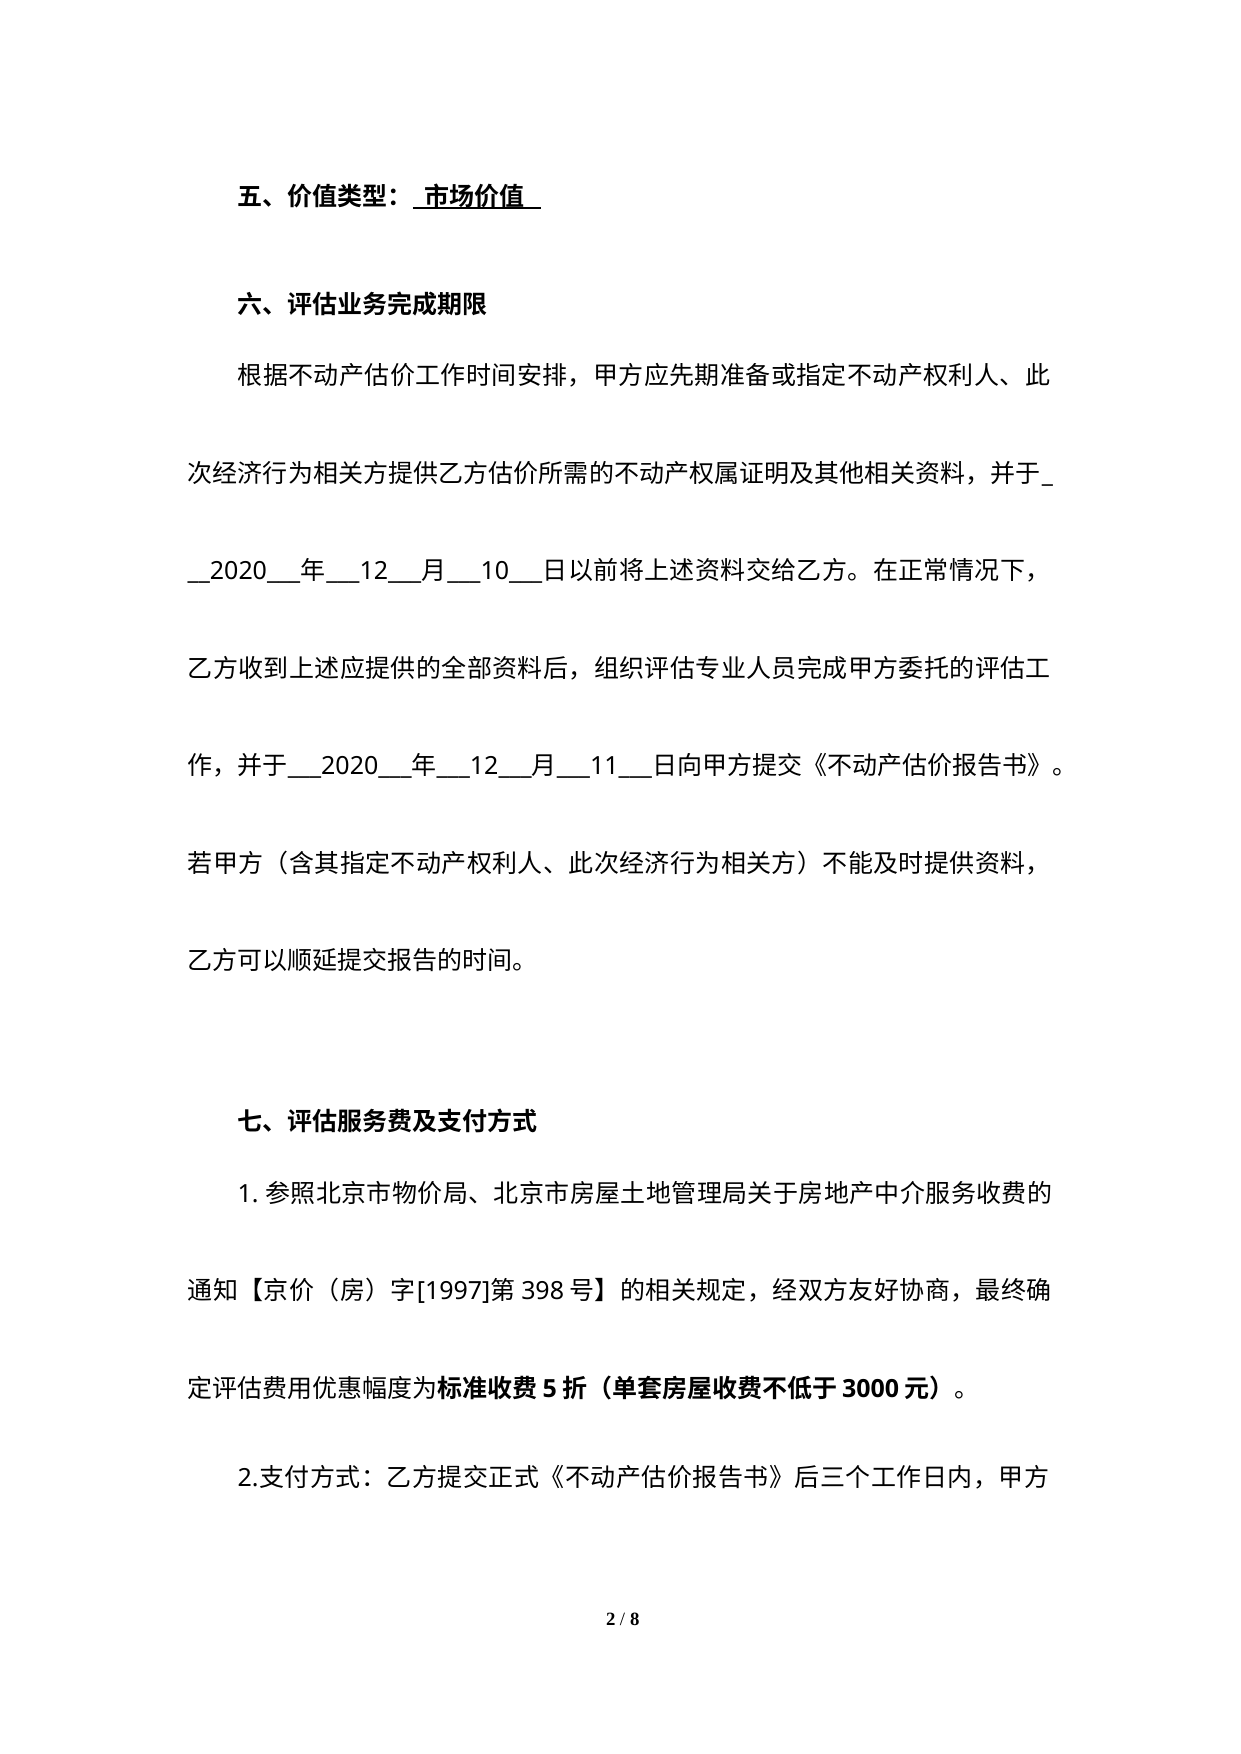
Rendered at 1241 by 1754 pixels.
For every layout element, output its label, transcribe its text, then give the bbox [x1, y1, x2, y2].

text 六、评估业务完成期限 [187, 270, 1053, 335]
text 根据不动产估价工作时间安排，甲方应先期准备或指定不动产权利人、此次经济行为相关方提供乙方估价所需的不动产权属证明及其他相关资料，并于___2020___年___12___月___10___日以前将上述资料交给乙方。在正常情况下，乙方收到上述应提供的全部资料后，组织评估专业人员完成甲方委托的评估工作，并于___2020___年___12___月___11___日向甲方提交《不动产估价报告书》。若甲方（含其指定不动产权利人、此次经济行为相关方）不能及时提供资料，乙方可以顺延提交报告的时间。 [187, 341, 1053, 991]
text 五、价值类型： 市场价值 [187, 162, 1053, 227]
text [187, 1443, 1053, 1508]
text 1. 参照北京市物价局、北京市房屋土地管理局关于房地产中介服务收费的通知【京价（房）字[1997]第398号】的相关规定，经双方友好协商，最终确定评估费用优惠幅度为标准收费5折（单套房屋收费不低于3000元）。 [187, 1159, 1053, 1419]
text 七、评估服务费及支付方式 [187, 1087, 1053, 1152]
